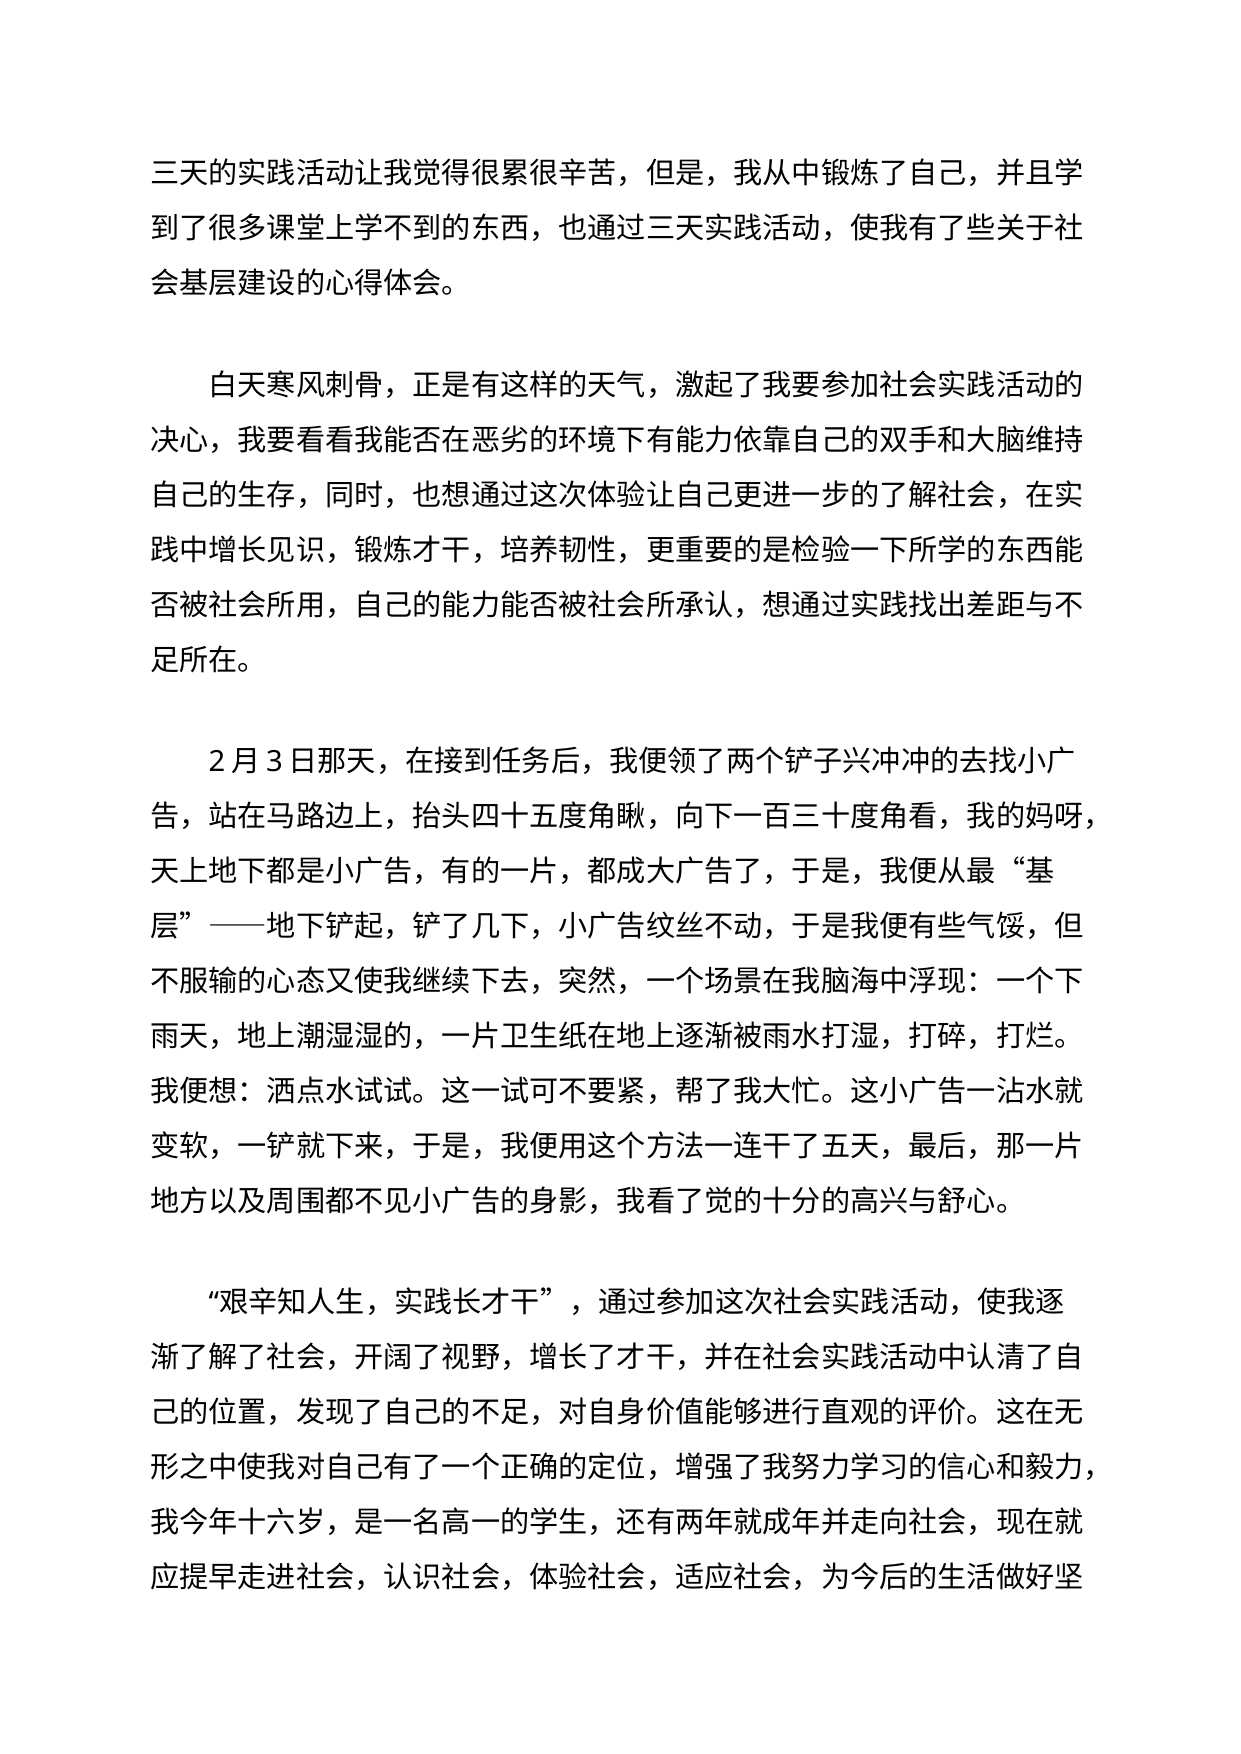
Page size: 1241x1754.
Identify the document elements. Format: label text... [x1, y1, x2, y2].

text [150, 150, 1090, 302]
text 白天寒风刺骨，正是有这样的天气，激起了我要参加社会实践活动的决心，我要看看我能否在恶劣的环境下有能力依靠自己的双手和大脑维持自己的生存，同时，也想通过这次体验让自己更进一步的了解社会，在实践中增长见识，锻炼才干，培养韧性，更重要的是检验一下所学的东西能否被社会所用，自己的能力能否被社会所承认，想通过实践找出差距与不足所在。 [150, 362, 1090, 678]
text 2月3日那天，在接到任务后，我便领了两个铲子兴冲冲的去找小广告，站在马路边上，抬头四十五度角瞅，向下一百三十度角看，我的妈呀，天上地下都是小广告，有的一片，都成大广告了，于是，我便从最“基层”——地下铲起，铲了几下，小广告纹丝不动，于是我便有些气馁，但不服输的心态又使我继续下去，突然，一个场景在我脑海中浮现：一个下雨天，地上潮湿湿的，一片卫生纸在地上逐渐被雨水打湿，打碎，打烂。我便想：洒点水试试。这一试可不要紧，帮了我大忙。这小广告一沾水就变软，一铲就下来，于是，我便用这个方法一连干了五天，最后，那一片地方以及周围都不见小广告的身影，我看了觉的十分的高兴与舒心。 [150, 738, 1090, 1219]
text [150, 1279, 1090, 1596]
